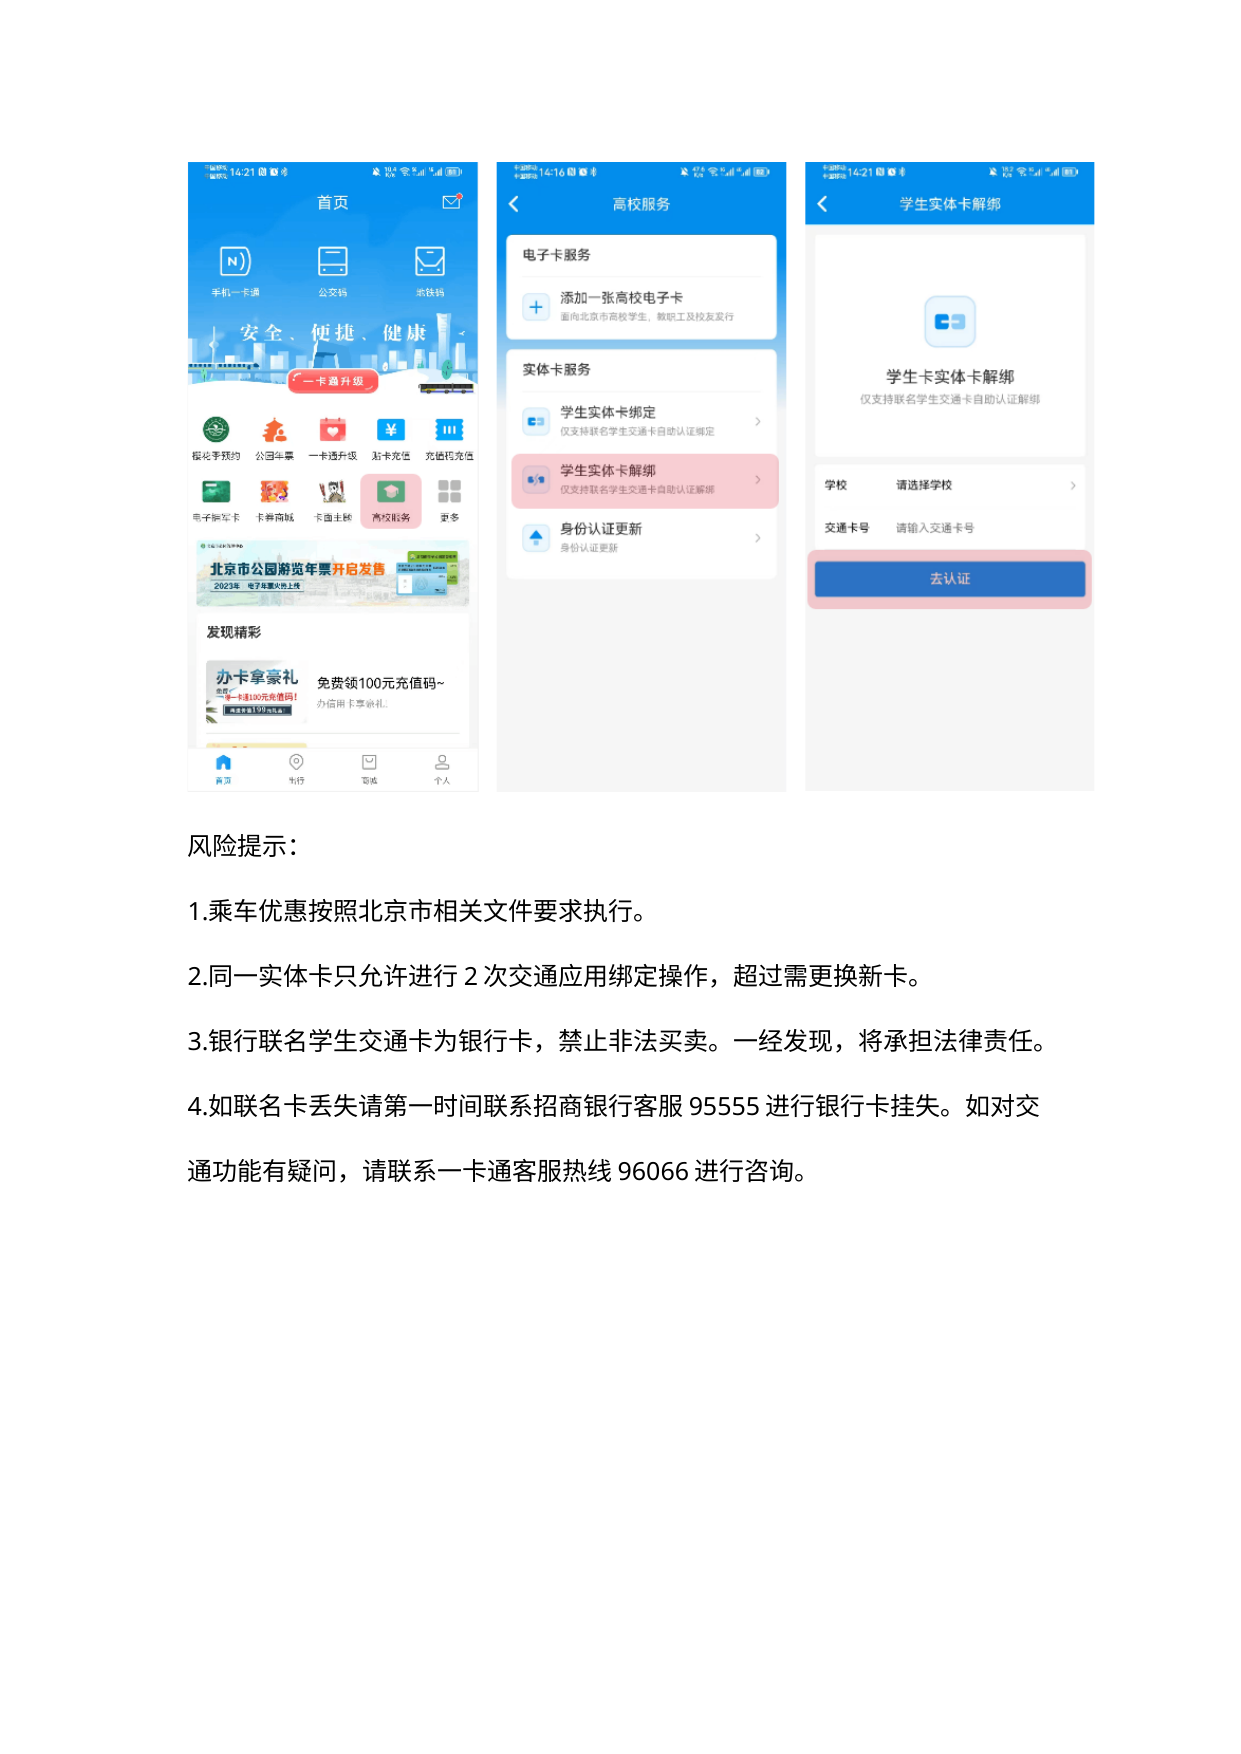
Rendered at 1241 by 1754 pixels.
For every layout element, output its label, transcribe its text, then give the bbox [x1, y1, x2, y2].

text 2.同一实体卡只允许进行2次交通应用绑定操作，超过需更换新卡。 [187, 942, 1053, 1007]
text 风险提示： [187, 812, 1053, 877]
text 4.如联名卡丢失请第一时间联系招商银行客服95555进行银行卡挂失。如对交通功能有疑问，请联系一卡通客服热线96066进行咨询。 [187, 1072, 1053, 1202]
picture [187, 162, 1095, 792]
text 1.乘车优惠按照北京市相关文件要求执行。 [187, 877, 1053, 942]
text 3.银行联名学生交通卡为银行卡，禁止非法买卖。一经发现，将承担法律责任。 [187, 1007, 1053, 1072]
